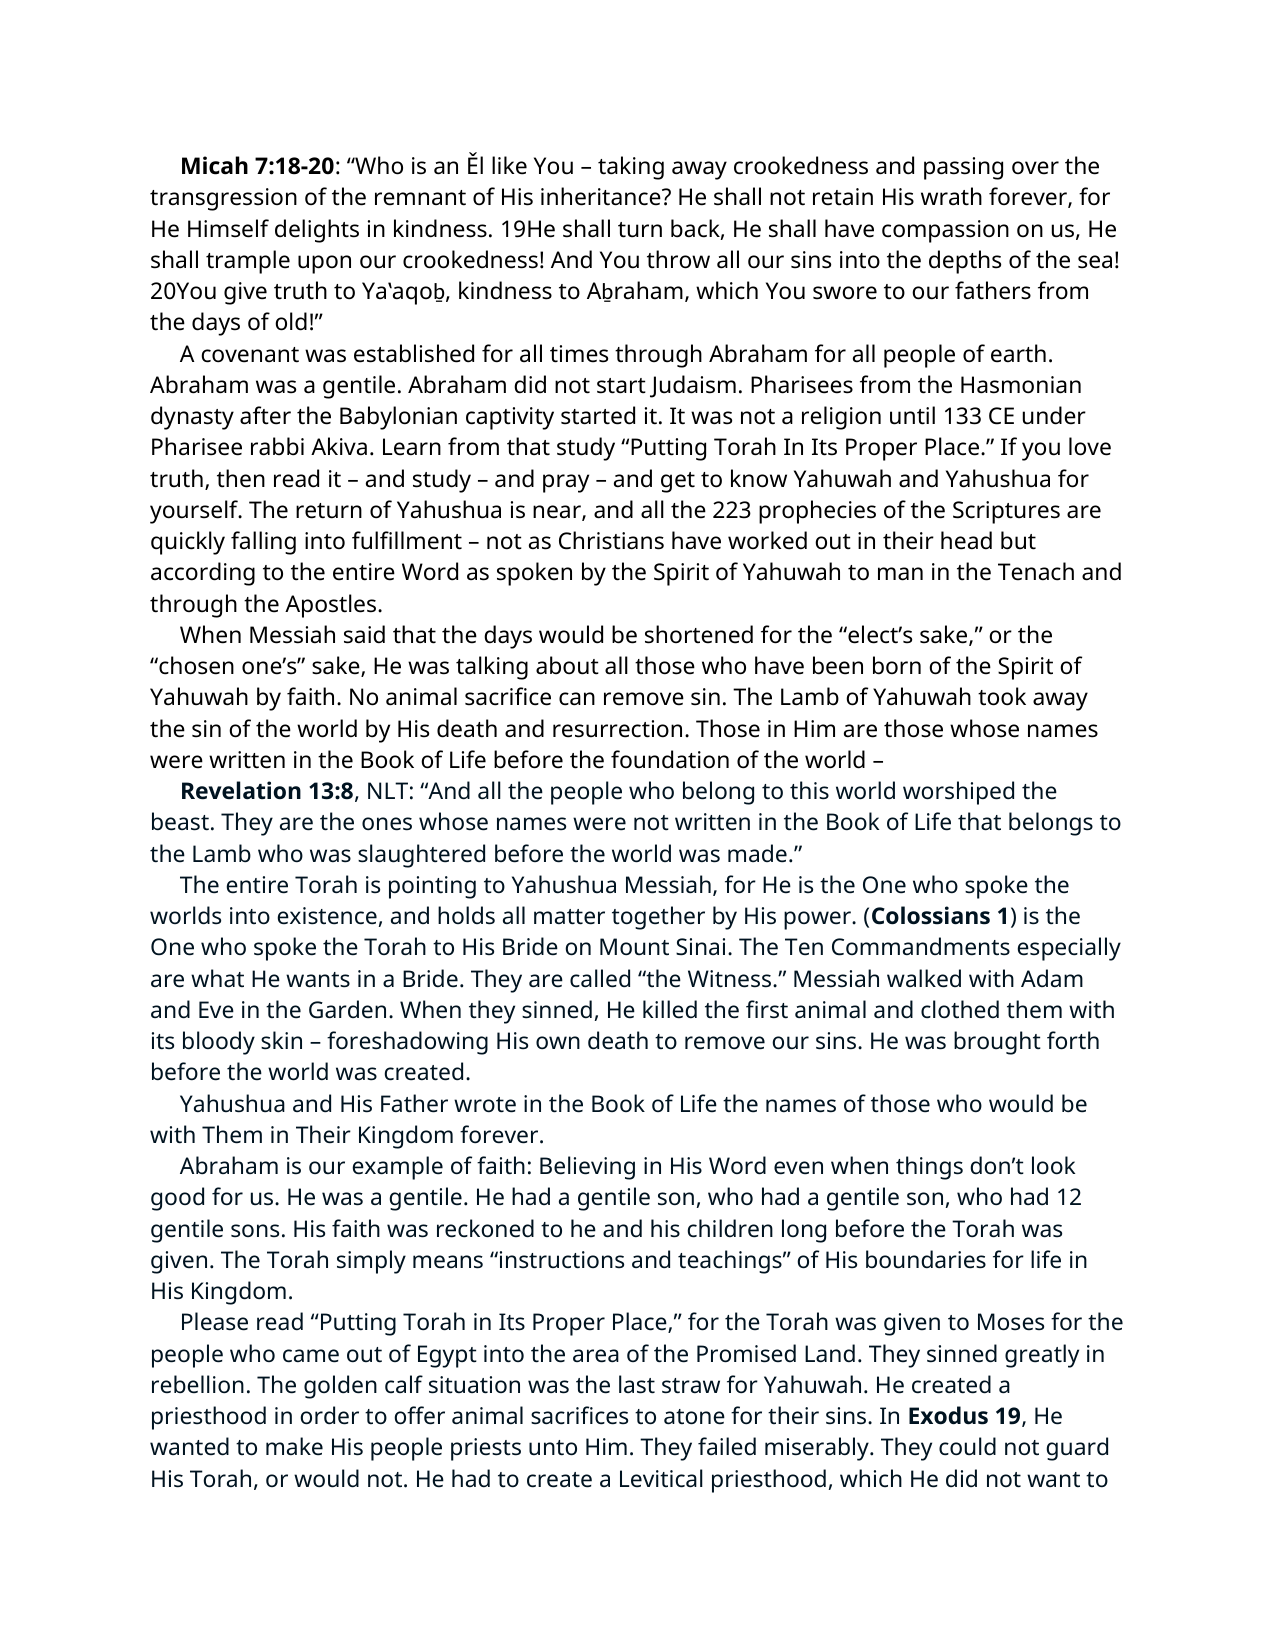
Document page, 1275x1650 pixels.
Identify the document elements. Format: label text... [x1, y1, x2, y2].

text A covenant was established for all times through Abraham for all people of earth. Abraham was a gentile. Abraham did not start Judaism. Pharisees from the Hasmonian dynasty after the Babylonian captivity started it. It was not a religion until 133 CE under Pharisee rabbi Akiva. Learn from that study “Putting Torah In Its Proper Place.” If you love truth, then read it – and study – and pray – and get to know Yahuwah and Yahushua for yourself. The return of Yahushua is near, and all the 223 prophecies of the Scriptures are quickly falling into fulfillment – not as Christians have worked out in their head but according to the entire Word as spoken by the Spirit of Yahuwah to man in the Tenach and through the Apostles. [150, 337, 1125, 619]
text When Messiah said that the days would be shortened for the “elect’s sake,” or the “chosen one’s” sake, He was talking about all those who have been born of the Spirit of Yahuwah by faith. No animal sacrifice can remove sin. The Lamb of Yahuwah took away the sin of the world by His death and resurrection. Those in Him are those whose names were written in the Book of Life before the foundation of the world – [150, 619, 1125, 775]
text Micah 7:18-20: “Who is an Ěl like You – taking away crookedness and passing over the transgression of the remnant of His inheritance? He shall not retain His wrath forever, for He Himself delights in kindness. 19He shall turn back, He shall have compassion on us, He shall trample upon our crookedness! And You throw all our sins into the depths of the sea! 20You give truth to Ya‛aqoḇ, kindness to Aḇraham, which You swore to our fathers from the days of old!” [150, 150, 1125, 337]
text The entire Torah is pointing to Yahushua Messiah, for He is the One who spoke the worlds into existence, and holds all matter together by His power. (Colossians 1) is the One who spoke the Torah to His Bride on Mount Sinai. The Ten Commandments especially are what He wants in a Bride. They are called “the Witness.” Messiah walked with Adam and Eve in the Garden. When they sinned, He killed the first animal and clothed them with its bloody skin – foreshadowing His own death to remove our sins. He was brought forth before the world was created. [150, 869, 1125, 1087]
text Yahushua and His Father wrote in the Book of Life the names of those who would be with Them in Their Kingdom forever. [150, 1087, 1125, 1150]
text Revelation 13:8, NLT: “And all the people who belong to this world worshiped the beast. They are the ones whose names were not written in the Book of Life that belongs to the Lamb who was slaughtered before the world was made.” [150, 775, 1125, 869]
text Abraham is our example of faith: Believing in His Word even when things don’t look good for us. He was a gentile. He had a gentile son, who had a gentile son, who had 12 gentile sons. His faith was reckoned to he and his children long before the Torah was given. The Torah simply means “instructions and teachings” of His boundaries for life in His Kingdom. [150, 1150, 1125, 1306]
